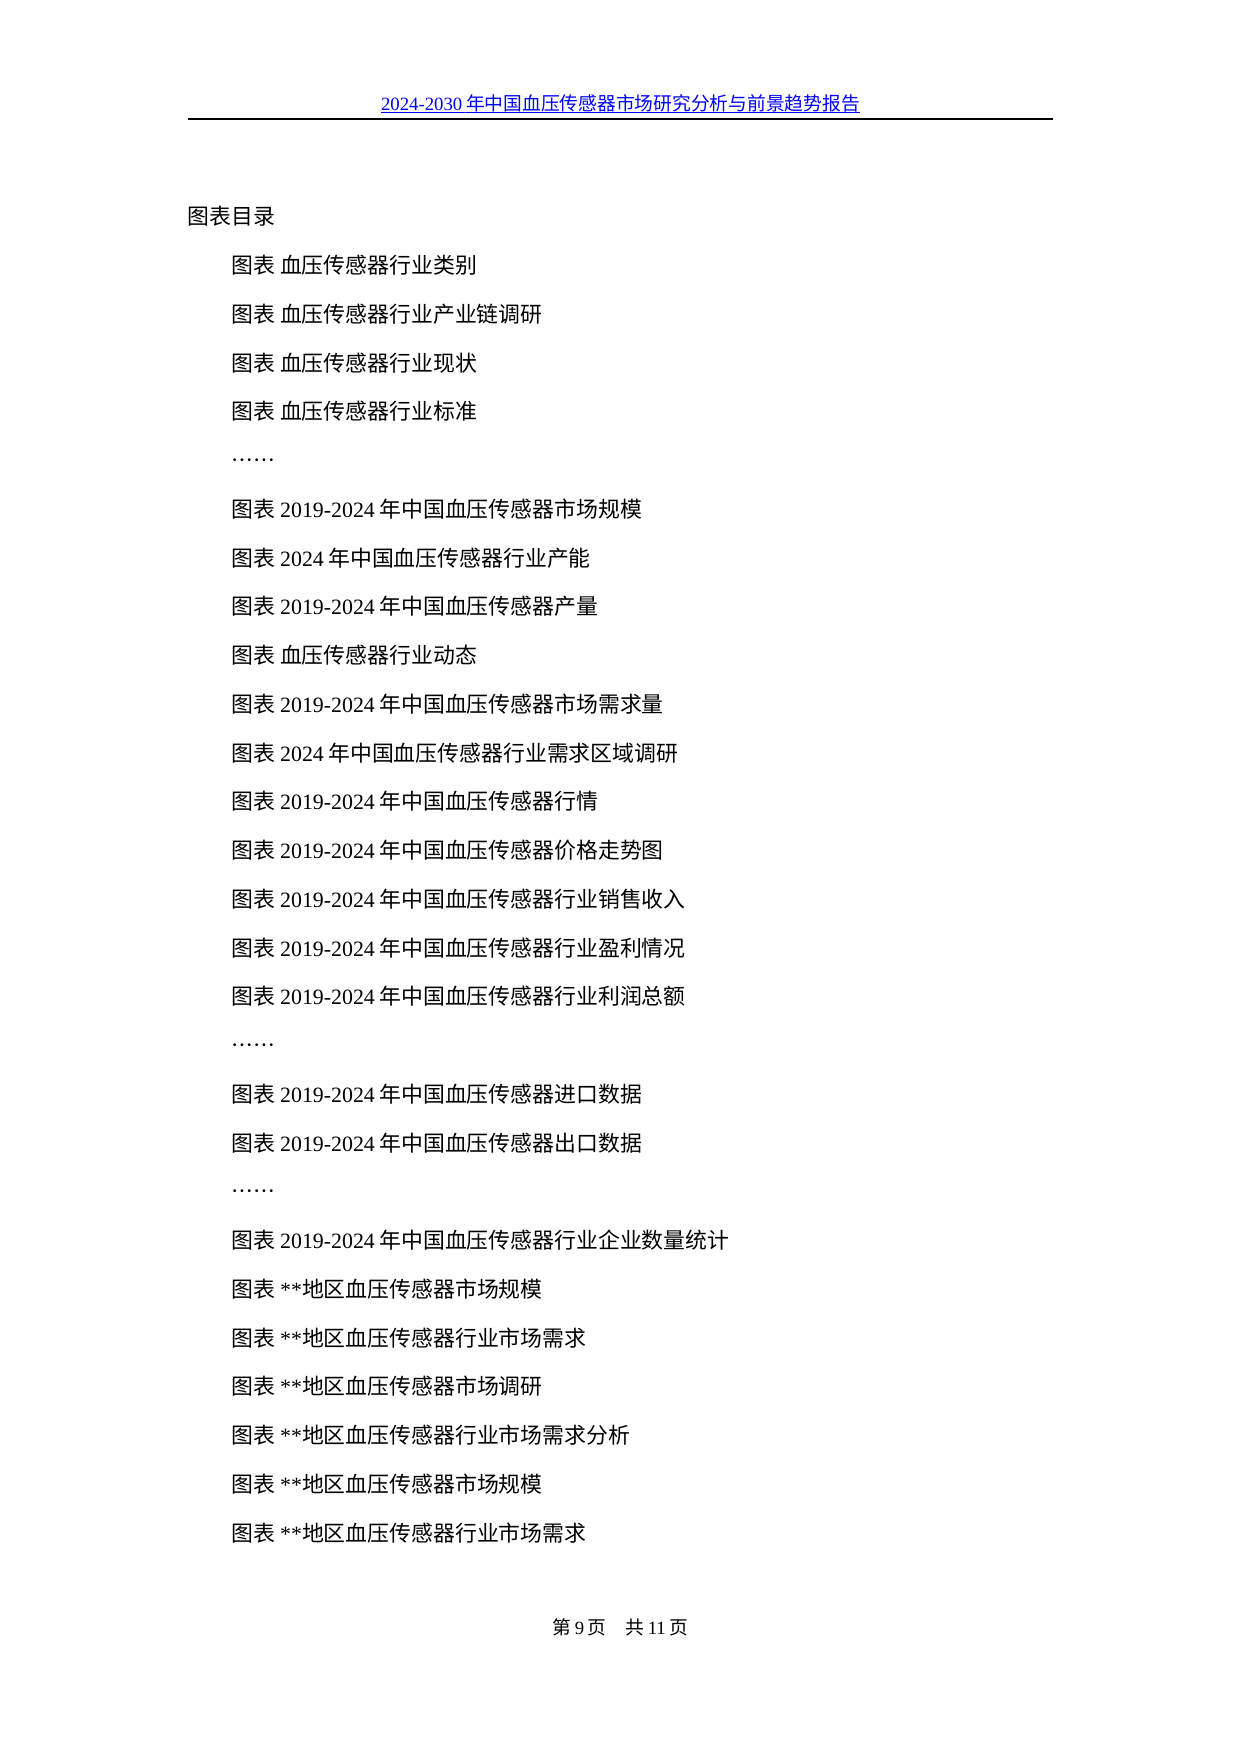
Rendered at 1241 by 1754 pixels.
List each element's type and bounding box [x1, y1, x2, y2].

text [187, 150, 1053, 1548]
